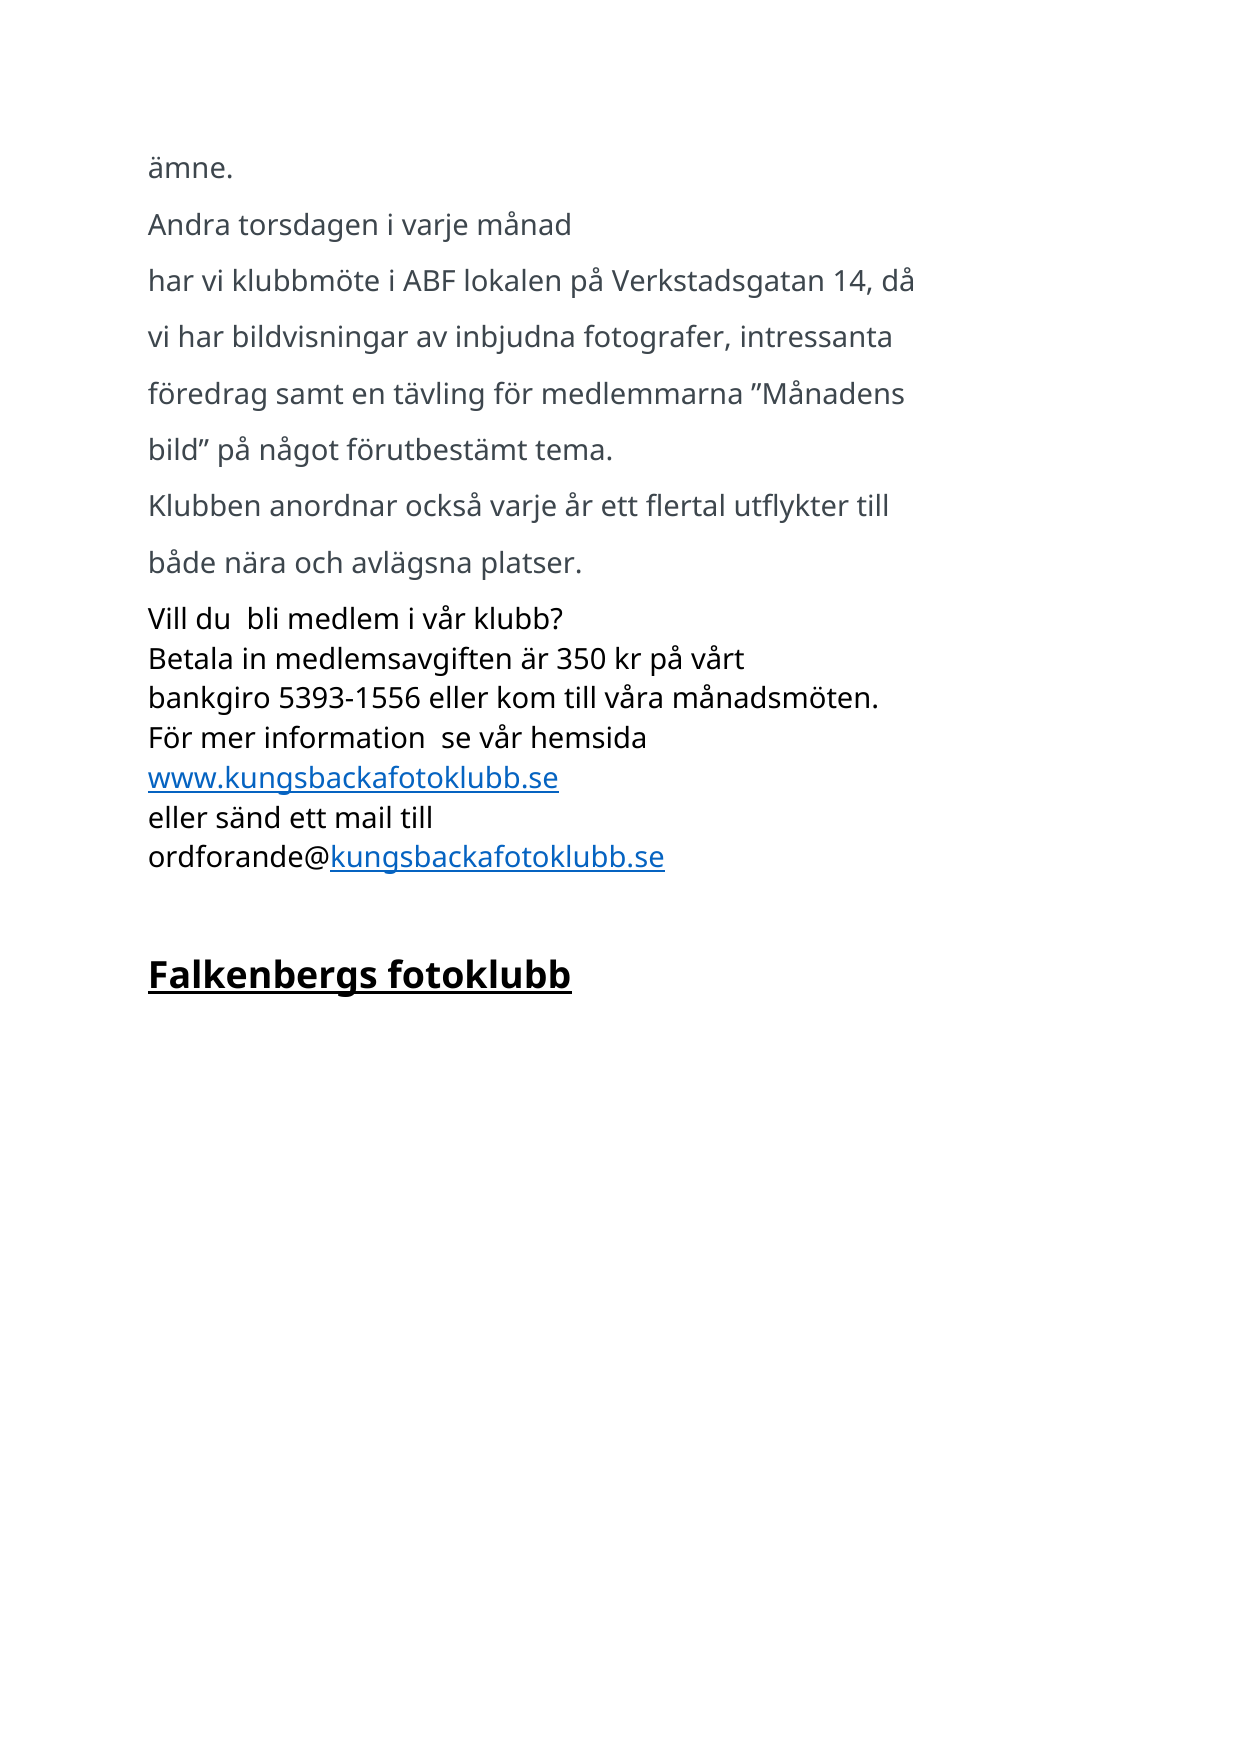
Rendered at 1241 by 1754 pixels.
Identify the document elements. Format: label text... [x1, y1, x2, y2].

text vi har bildvisningar av inbjudna fotografer, intressanta [148, 317, 1093, 356]
text Andra torsdagen i varje månad [148, 204, 1093, 244]
text ämne. [148, 148, 1093, 187]
text bild” på något förutbestämt tema. [148, 429, 1093, 469]
text föredrag samt en tävling för medlemmarna ”Månadens [148, 373, 1093, 413]
text Klubben anordnar också varje år ett flertal utflykter till [148, 486, 1093, 525]
text eller sänd ett mail till [148, 797, 1093, 837]
text bankgiro 5393-1556 eller kom till våra månadsmöten. [148, 678, 1093, 717]
text Falkenbergs fotoklubb [148, 948, 1093, 999]
text Vill du bli medlem i vår klubb? [148, 598, 1093, 638]
text Betala in medlemsavgiften är 350 kr på vårt [148, 638, 1093, 678]
text både nära och avlägsna platser. [148, 542, 1093, 582]
text ordforande@kungsbackafotoklubb.se [148, 837, 1093, 876]
text www.kungsbackafotoklubb.se [148, 757, 1093, 797]
text har vi klubbmöte i ABF lokalen på Verkstadsgatan 14, då [148, 260, 1093, 300]
text För mer information se vår hemsida [148, 717, 1093, 757]
